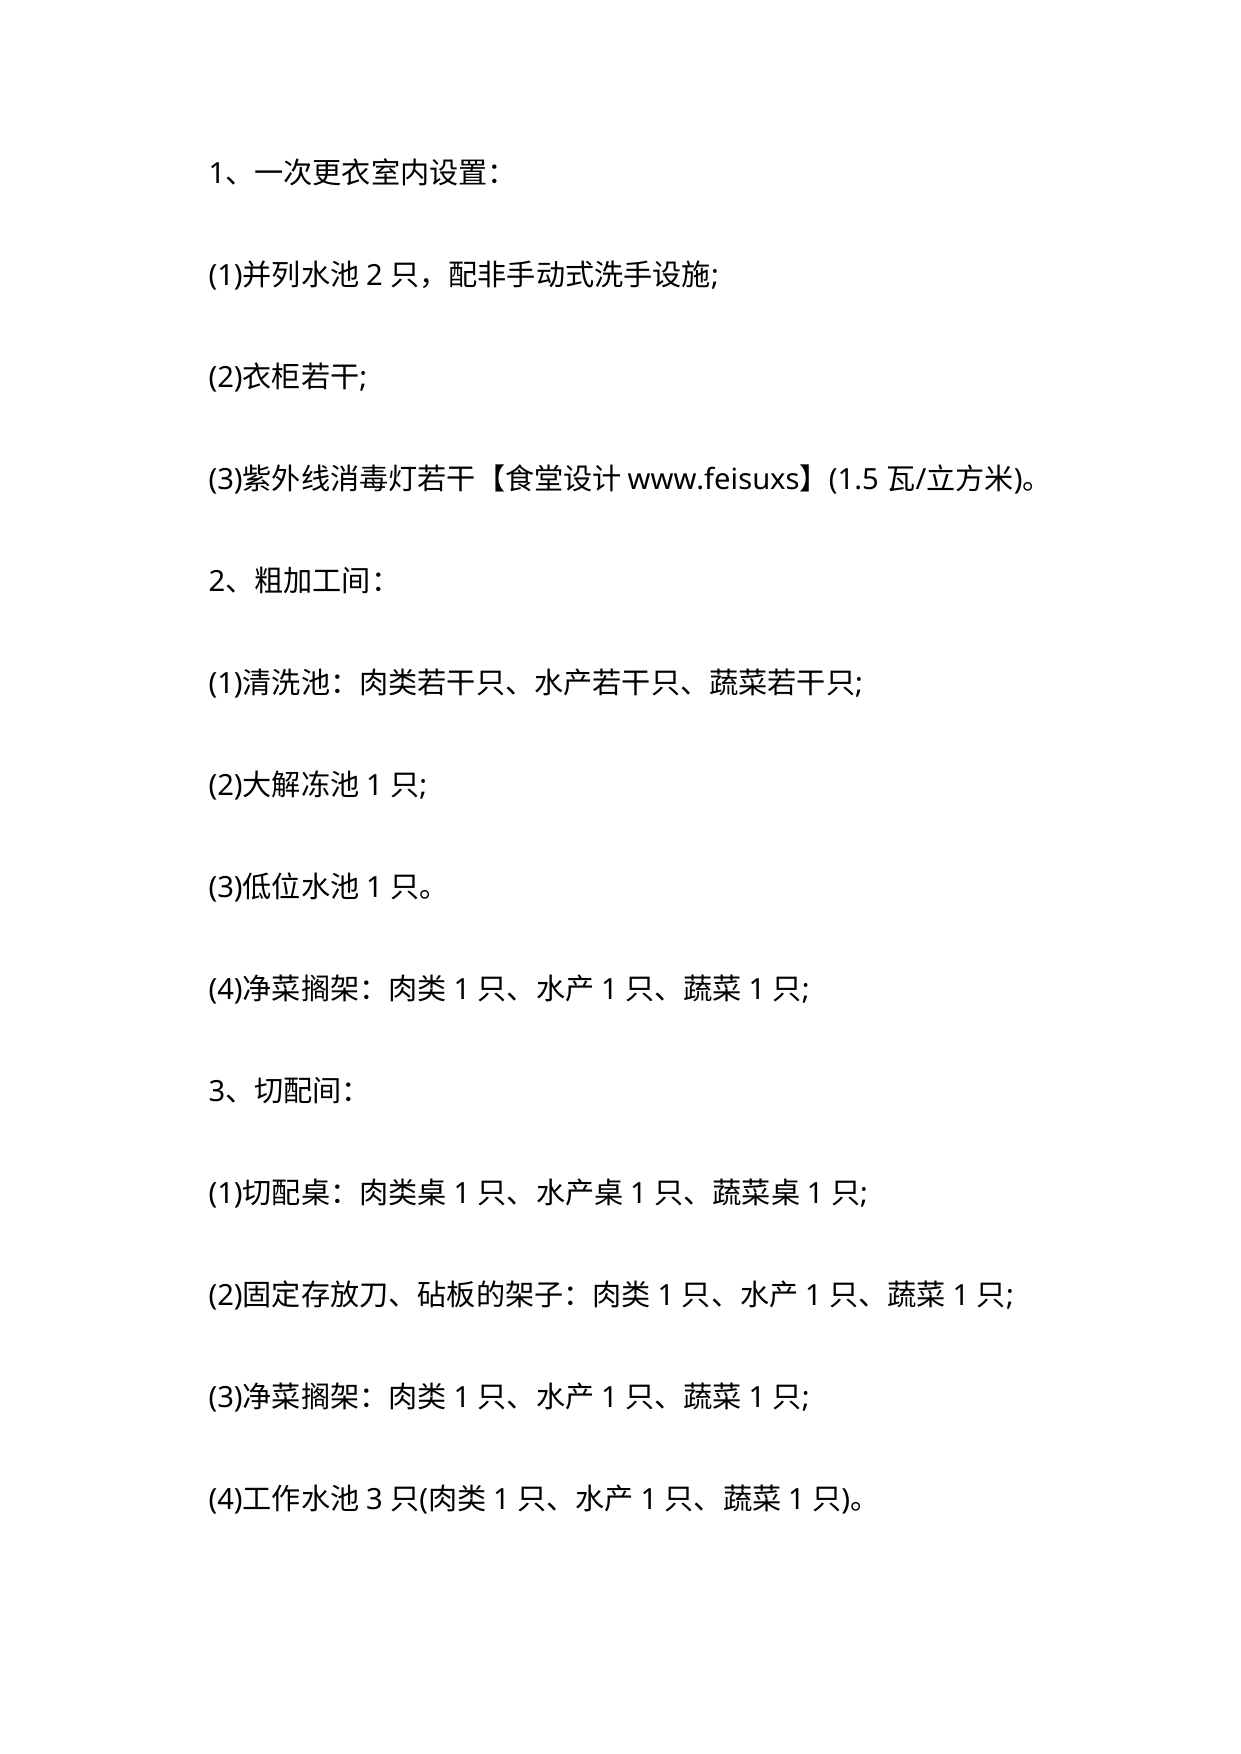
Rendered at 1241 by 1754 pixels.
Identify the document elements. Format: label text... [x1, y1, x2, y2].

text (2)大解冻池 1 只; [150, 762, 1090, 804]
text (4)工作水池 3 只(肉类 1 只、水产 1 只、蔬菜 1 只)。 [150, 1476, 1090, 1518]
text 2、粗加工间： [150, 558, 1090, 600]
text (2)固定存放刀、砧板的架子：肉类 1 只、水产 1 只、蔬菜 1 只; [150, 1272, 1090, 1314]
text (1)清洗池：肉类若干只、水产若干只、蔬菜若干只; [150, 660, 1090, 702]
text (1)切配桌：肉类桌 1 只、水产桌 1 只、蔬菜桌 1 只; [150, 1170, 1090, 1212]
text (3)净菜搁架：肉类 1 只、水产 1 只、蔬菜 1 只; [150, 1374, 1090, 1416]
text 3、切配间： [150, 1068, 1090, 1110]
text 1、一次更衣室内设置： [150, 150, 1090, 192]
text (3)低位水池 1 只。 [150, 864, 1090, 906]
text (3)紫外线消毒灯若干【食堂设计www.feisuxs】(1.5 瓦/立方米)。 [150, 456, 1090, 498]
text (1)并列水池 2 只，配非手动式洗手设施; [150, 252, 1090, 294]
text (2)衣柜若干; [150, 354, 1090, 396]
text (4)净菜搁架：肉类 1 只、水产 1 只、蔬菜 1 只; [150, 966, 1090, 1008]
